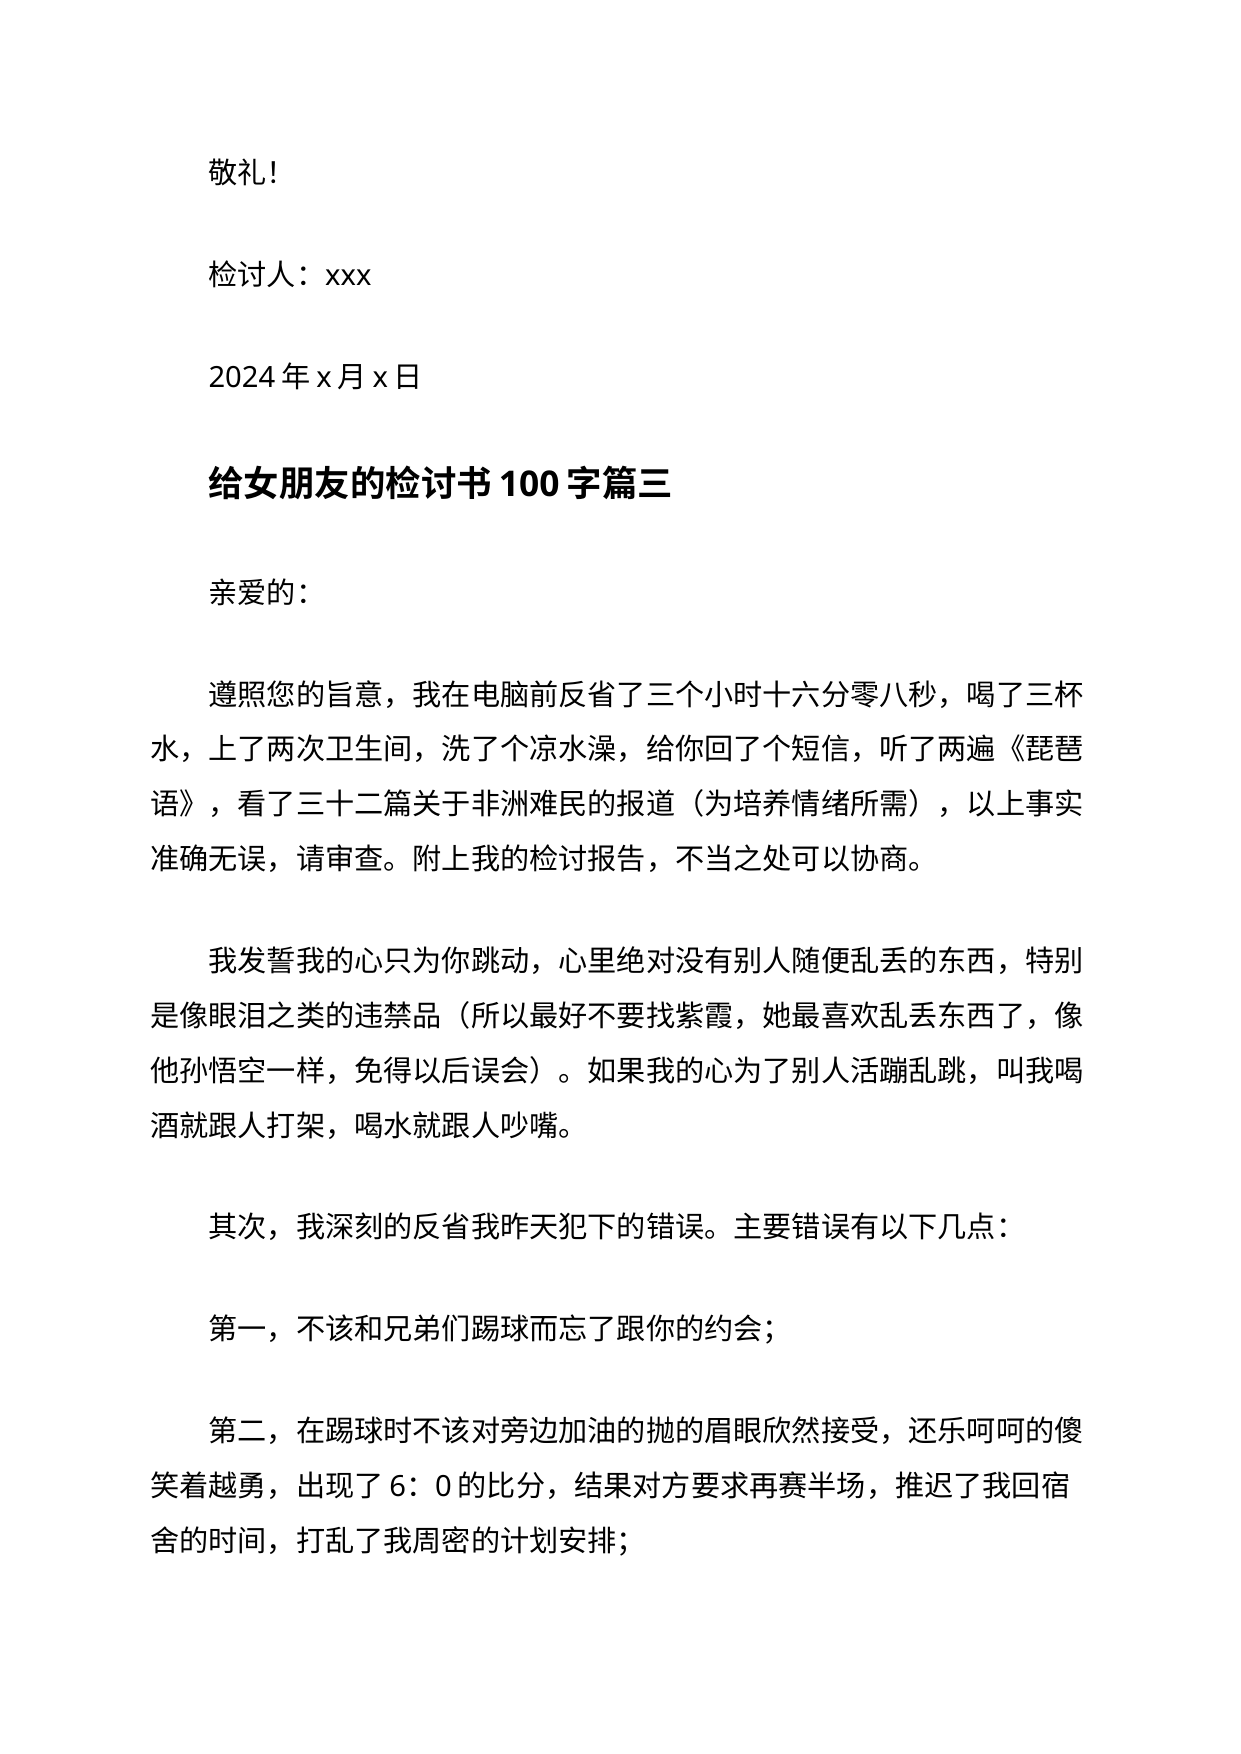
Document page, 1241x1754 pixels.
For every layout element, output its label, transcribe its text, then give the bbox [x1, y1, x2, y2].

text 遵照您的旨意，我在电脑前反省了三个小时十六分零八秒，喝了三杯水，上了两次卫生间，洗了个凉水澡，给你回了个短信，听了两遍《琵琶语》，看了三十二篇关于非洲难民的报道（为培养情绪所需），以上事实准确无误，请审查。附上我的检讨报告，不当之处可以协商。 [150, 671, 1090, 878]
text 检讨人：xxx [150, 252, 1090, 294]
text 亲爱的： [150, 569, 1090, 612]
text 其次，我深刻的反省我昨天犯下的错误。主要错误有以下几点： [150, 1204, 1090, 1246]
text 给女朋友的检讨书100字篇三 [150, 456, 1090, 507]
text 第一，不该和兄弟们踢球而忘了跟你的约会； [150, 1306, 1090, 1348]
text 敬礼！ [150, 150, 1090, 192]
text 2024年x月x日 [150, 354, 1090, 396]
text 我发誓我的心只为你跳动，心里绝对没有别人随便乱丢的东西，特别是像眼泪之类的违禁品（所以最好不要找紫霞，她最喜欢乱丢东西了，像他孙悟空一样，免得以后误会）。如果我的心为了别人活蹦乱跳，叫我喝酒就跟人打架，喝水就跟人吵嘴。 [150, 937, 1090, 1144]
text 第二，在踢球时不该对旁边加油的抛的眉眼欣然接受，还乐呵呵的傻笑着越勇，出现了6：0的比分，结果对方要求再赛半场，推迟了我回宿舍的时间，打乱了我周密的计划安排； [150, 1407, 1090, 1560]
